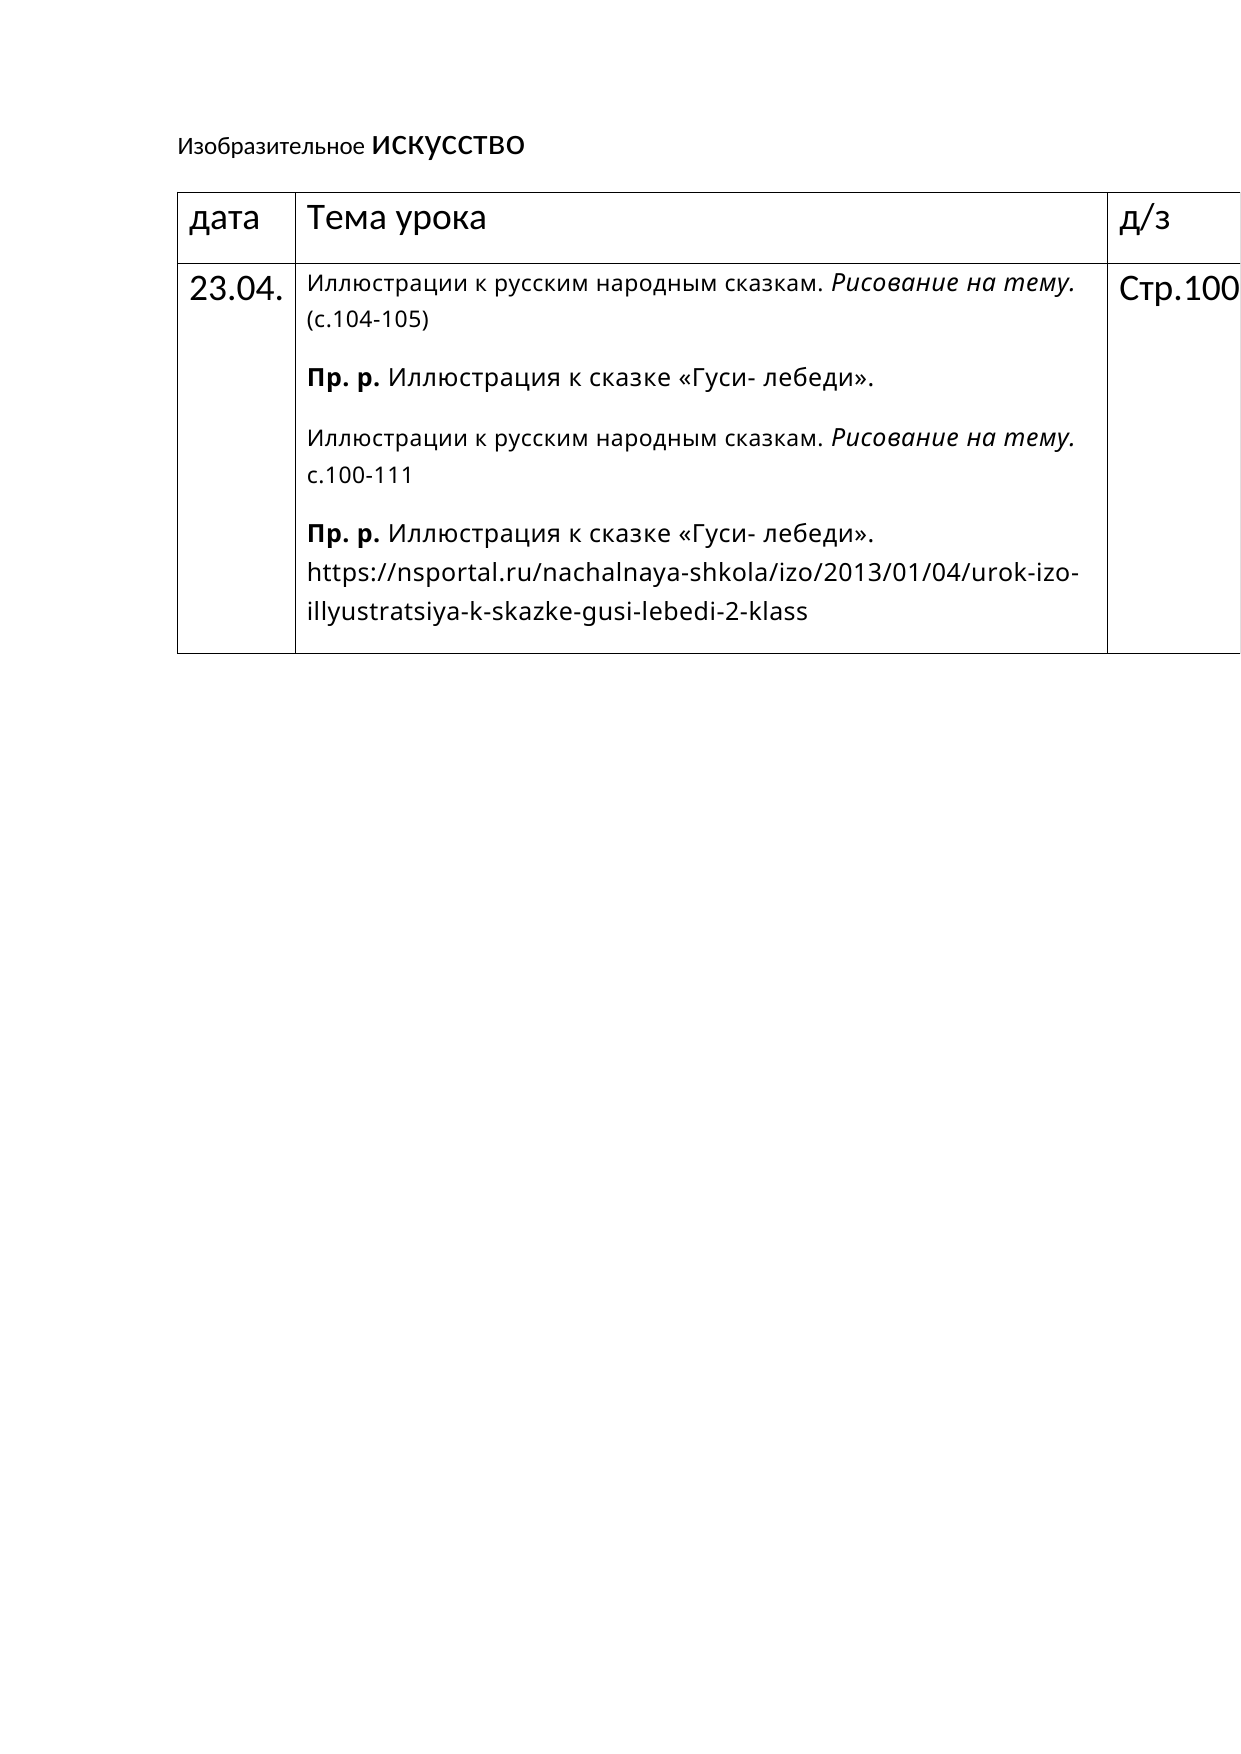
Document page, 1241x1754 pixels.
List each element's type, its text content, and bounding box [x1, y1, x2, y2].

table_header д/з [1108, 193, 1240, 263]
table_cell 23.04. [178, 264, 295, 652]
text Изобразительное искусство [177, 118, 1152, 164]
table_header дата [178, 193, 295, 263]
table_cell Стр.100-111 [1108, 264, 1240, 652]
table_cell Иллюстрации к русским народным сказкам. Рисование на тему. (с.104-105) Пр. р. Иллюстрация к сказке «Гуси- лебеди». Иллюстрации к русским народным сказкам. Рисование на тему. с.100-111 Пр. р. Иллюстрация к сказке «Гуси- лебеди». https://nsportal.ru/nachalnaya-shkola/izo/2013/01/04/urok-izo-illyustratsiya-k-skazke-gusi-lebedi-2-klass [296, 264, 1107, 652]
table_header Тема урока [296, 193, 1107, 263]
